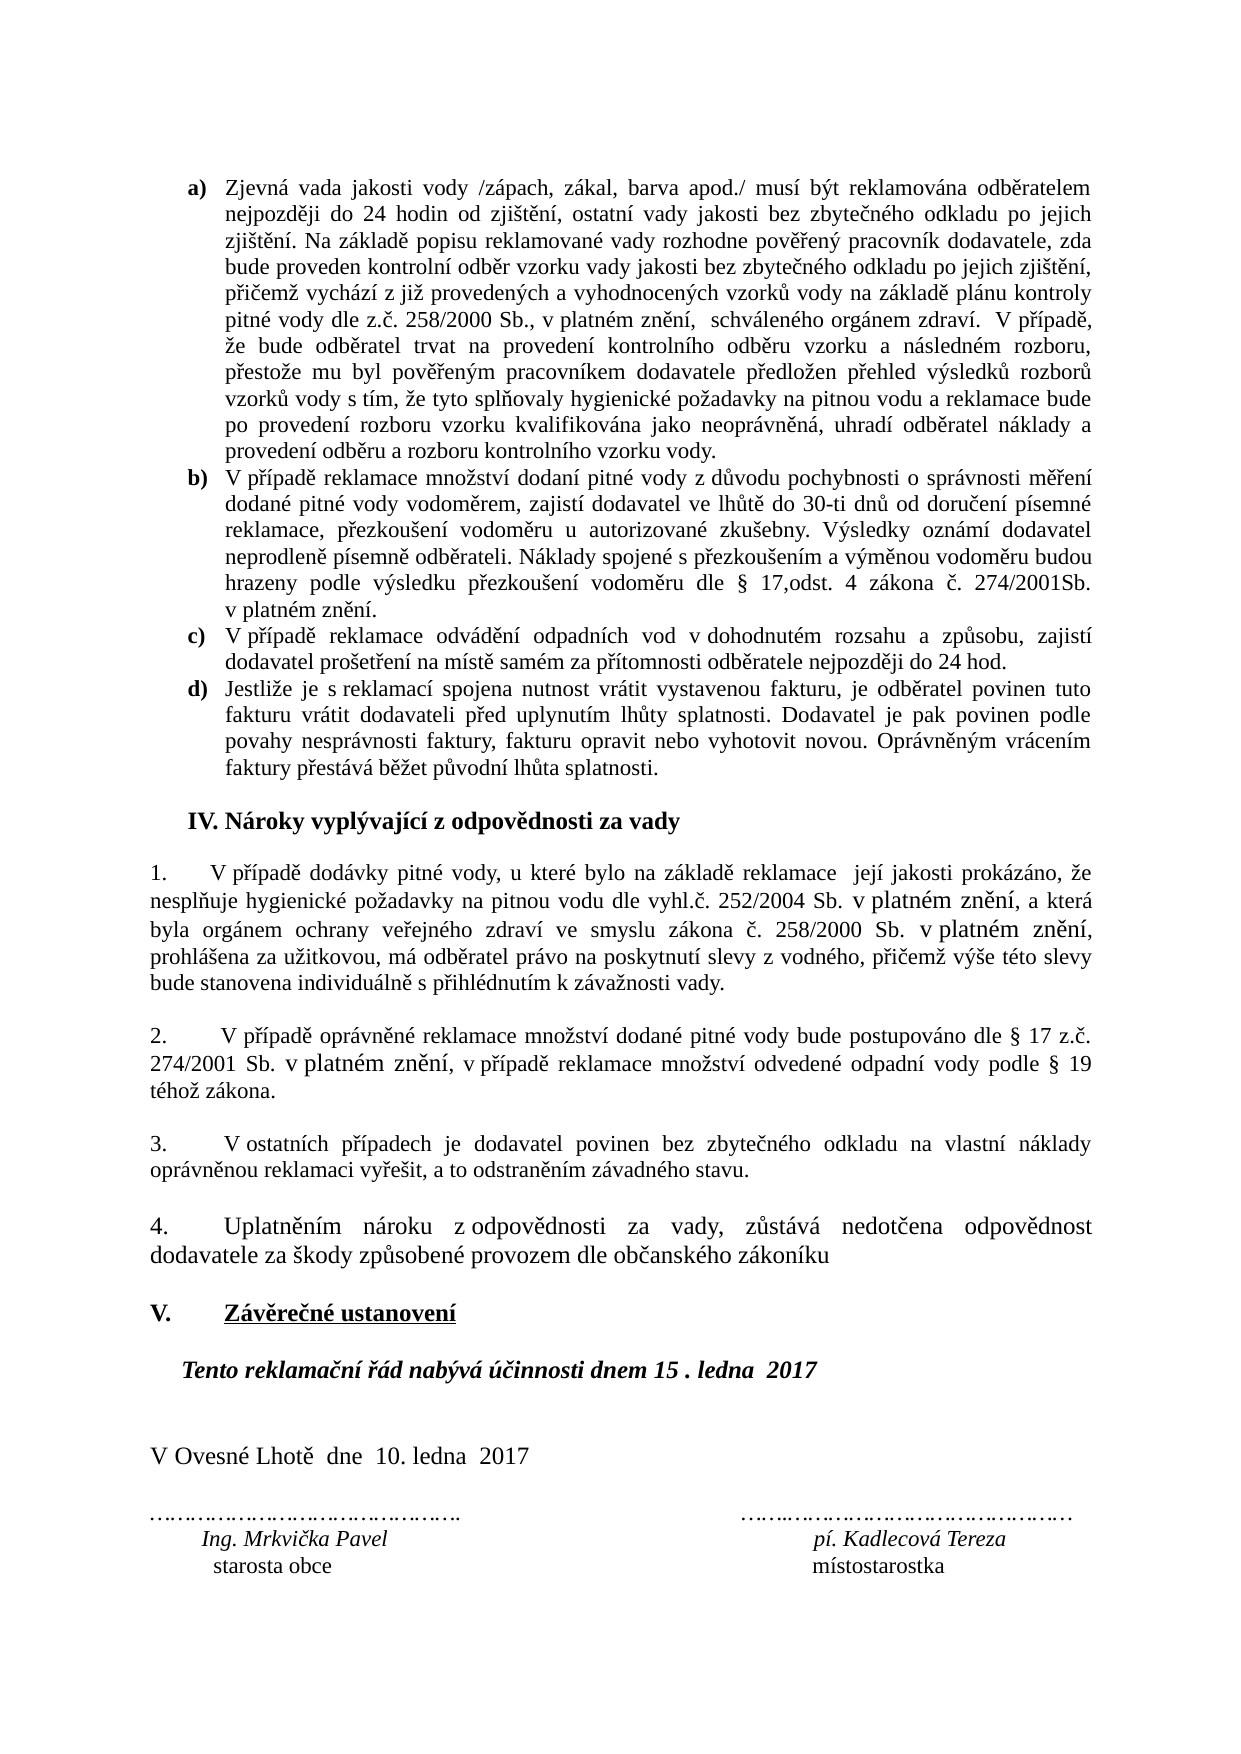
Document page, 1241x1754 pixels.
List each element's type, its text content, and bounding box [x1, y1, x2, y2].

list V případě reklamace množství dodaní pitné vody z důvodu pochybnosti o správnosti měření dodané pitné vody vodoměrem, zajistí dodavatel ve lhůtě do 30-ti dnů od doručení písemné reklamace, přezkoušení vodoměru u autorizované zkušebny. Výsledky oznámí dodavatel neprodleně písemně odběrateli. Náklady spojené s přezkoušením a výměnou vodoměru budou hrazeny podle výsledku přezkoušení vodoměru dle § 17,odst. 4 zákona č. 274/2001Sb. v platném znění. [187, 464, 1093, 622]
text V Ovesné Lhotě dne 10. ledna 2017 [150, 1441, 1093, 1470]
list V případě reklamace odvádění odpadních vod v dohodnutém rozsahu a způsobu, zajistí dodavatel prošetření na místě samém za přítomnosti odběratele nejpozději do 24 hod. [187, 622, 1093, 675]
subtitle Závěrečné ustanovení [150, 1298, 1093, 1326]
text IV. Nároky vyplývající z odpovědnosti za vady [150, 806, 1093, 835]
text Ing. Mrkvička Pavel pí. Kadlecová Tereza [150, 1525, 1093, 1552]
text ………………………………………. …….…………………………………… [150, 1499, 1093, 1525]
list V ostatních případech je dodavatel povinen bez zbytečného odkladu na vlastní náklady oprávněnou reklamaci vyřešit, a to odstraněním závadného stavu. [150, 1130, 1093, 1183]
text 2. V případě oprávněné reklamace množství dodané pitné vody bude postupováno dle § 17 z.č. 274/2001 Sb. v platném znění, v případě reklamace množství odvedené odpadní vody podle § 19 téhož zákona. [150, 1022, 1093, 1104]
list Uplatněním nároku z odpovědnosti za vady, zůstává nedotčena odpovědnost dodavatele za škody způsobené provozem dle občanského zákoníku [150, 1211, 1093, 1269]
text starosta obce místostarostka [150, 1552, 1093, 1578]
list Zjevná vada jakosti vody /zápach, zákal, barva apod./ musí být reklamována odběratelem nejpozději do 24 hodin od zjištění, ostatní vady jakosti bez zbytečného odkladu po jejich zjištění. Na základě popisu reklamované vady rozhodne pověřený pracovník dodavatele, zda bude proveden kontrolní odběr vzorku vady jakosti bez zbytečného odkladu po jejich zjištění, přičemž vychází z již provedených a vyhodnocených vzorků vody na základě plánu kontroly pitné vody dle z.č. 258/2000 Sb., v platném znění, schváleného orgánem zdraví. V případě, že bude odběratel trvat na provedení kontrolního odběru vzorku a následném rozboru, přestože mu byl pověřeným pracovníkem dodavatele předložen přehled výsledků rozborů vzorků vody s tím, že tyto splňovaly hygienické požadavky na pitnou vodu a reklamace bude po provedení rozboru vzorku kvalifikována jako neoprávněná, uhradí odběratel náklady a provedení odběru a rozboru kontrolního vzorku vody. [187, 174, 1093, 464]
text 1. V případě dodávky pitné vody, u které bylo na základě reklamace její jakosti prokázáno, že nesplňuje hygienické požadavky na pitnou vodu dle vyhl.č. 252/2004 Sb. v platném znění, a která byla orgánem ochrany veřejného zdraví ve smyslu zákona č. 258/2000 Sb. v platném znění, prohlášena za užitkovou, má odběratel právo na poskytnutí slevy z vodného, přičemž výše této slevy bude stanovena individuálně s přihlédnutím k závažnosti vady. [150, 859, 1093, 996]
list Jestliže je s reklamací spojena nutnost vrátit vystavenou fakturu, je odběratel povinen tuto fakturu vrátit dodavateli před uplynutím lhůty splatnosti. Dodavatel je pak povinen podle povahy nesprávnosti faktury, fakturu opravit nebo vyhotovit novou. Oprávněným vrácením faktury přestává běžet původní lhůta splatnosti. [187, 675, 1093, 780]
text Tento reklamační řád nabývá účinnosti dnem 15 . ledna 2017 [150, 1355, 1093, 1384]
